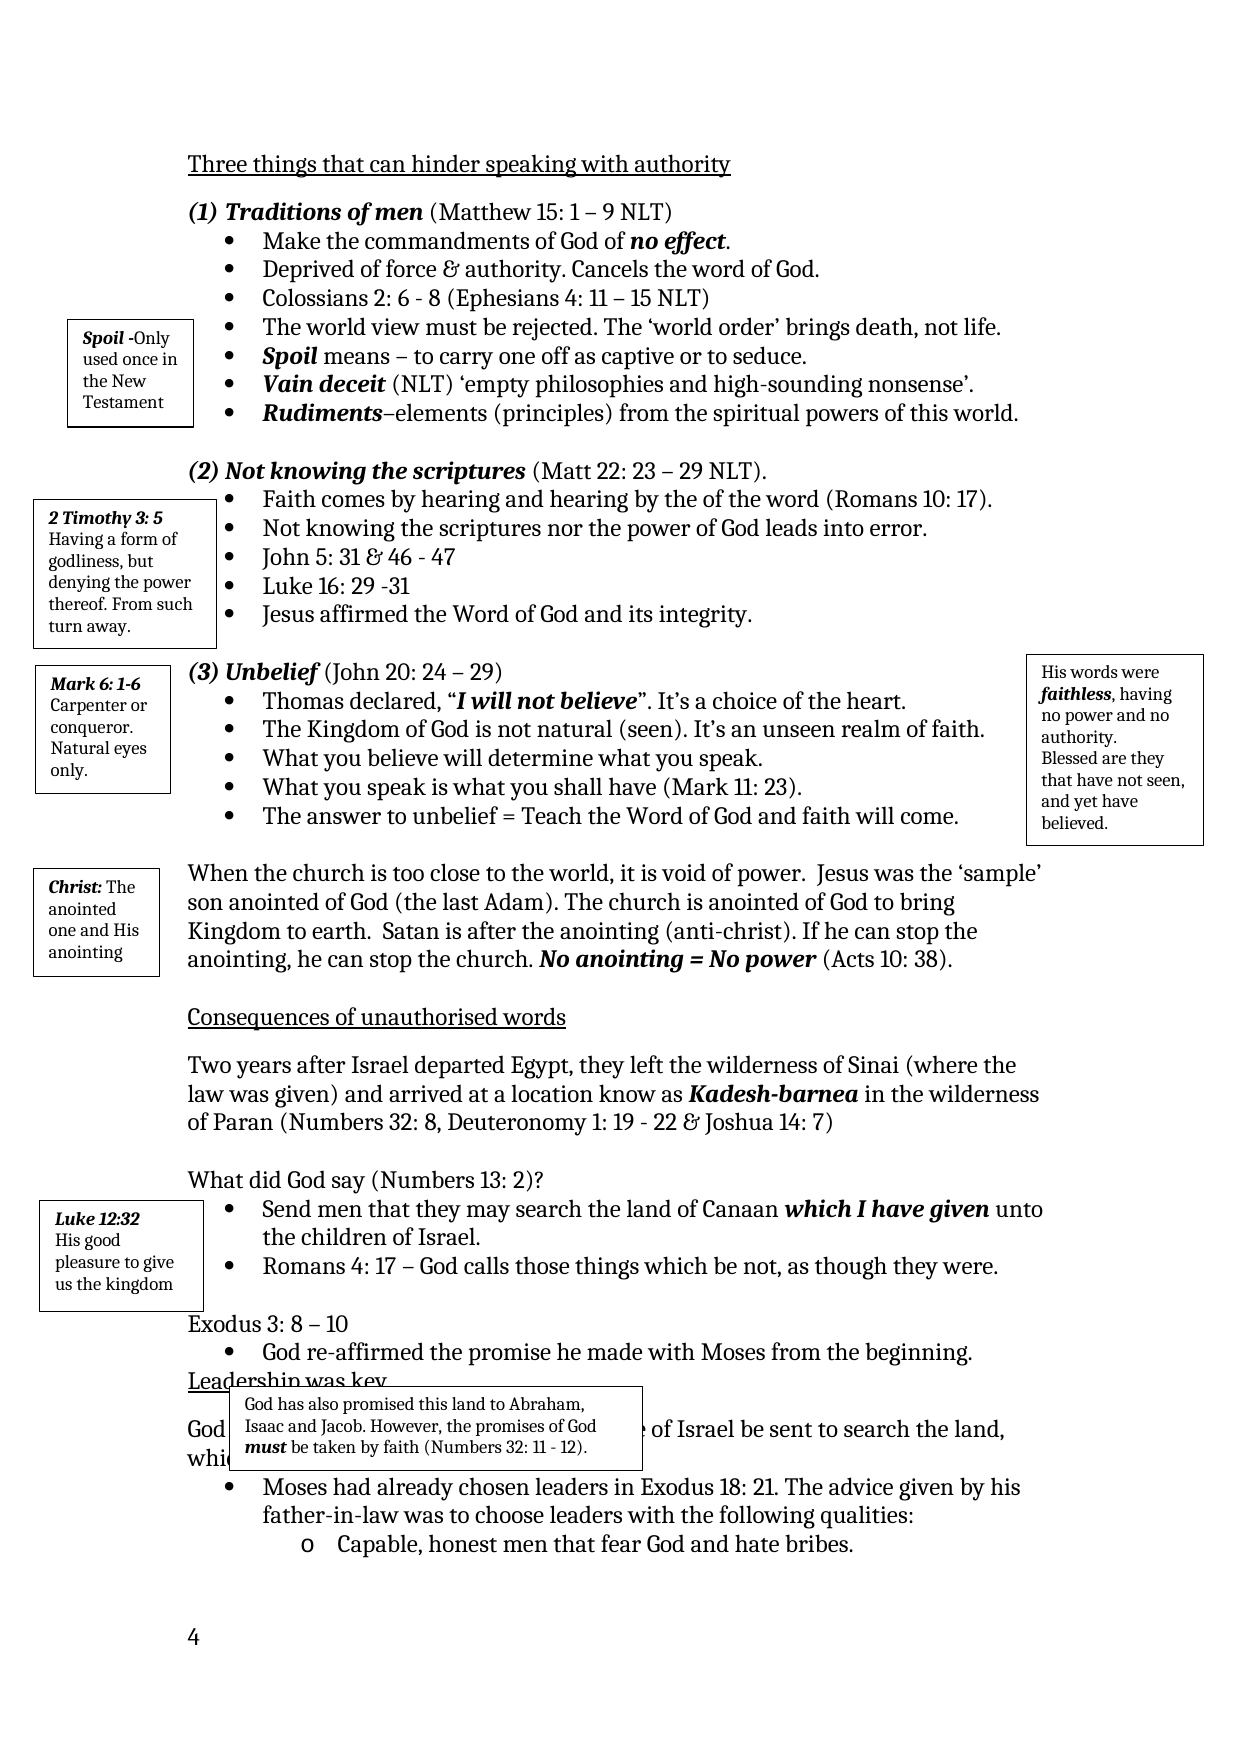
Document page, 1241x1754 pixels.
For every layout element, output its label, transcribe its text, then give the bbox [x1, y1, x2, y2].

list Jesus affirmed the Word of God and its integrity. [225, 600, 1053, 629]
list The answer to unbelief = Teach the Word of God and faith will come. [225, 802, 1026, 830]
list God re-affirmed the promise he made with Moses from the beginning. [225, 1338, 1053, 1367]
text Exodus 3: 8 – 10 [187, 1309, 1053, 1338]
text Three things that can hinder speaking with authority [187, 150, 1053, 179]
text What did God say (Numbers 13: 2)? [187, 1166, 1053, 1194]
list Traditions of men (Matthew 15: 1 – 9 NLT) [187, 198, 1053, 227]
list Colossians 2: 6 - 8 (Ephesians 4: 11 – 15 NLT) [225, 284, 1053, 313]
text Two years after Israel departed Egypt, they left the wilderness of Sinai (where the law was given) and arrived at a location know as Kadesh-barnea in the wilderness of Paran (Numbers 32: 8, Deuteronomy 1: 19 - 22 & Joshua 14: 7) [187, 1051, 1053, 1137]
list Luke 16: 29 -31 [225, 572, 1053, 600]
list Faith comes by hearing and hearing by the of the word (Romans 10: 17). [225, 485, 1053, 514]
list John 5: 31 & 46 - 47 [225, 543, 1053, 572]
list What you speak is what you shall have (Mark 11: 23). [225, 773, 1026, 802]
list Unbelief (John 20: 24 – 29) [187, 658, 1026, 687]
list Romans 4: 17 – God calls those things which be not, as though they were. [225, 1252, 1053, 1281]
list Vain deceit (NLT) ‘empty philosophies and high-sounding nonsense’. [225, 370, 1053, 399]
text God commanded that leaders from each tribe of Israel be sent to search the land, which included Joshua and Caleb. [187, 1415, 1053, 1472]
list What you believe will determine what you speak. [225, 744, 1026, 773]
text When the church is too close to the world, it is void of power. Jesus was the ‘sample’ son anointed of God (the last Adam). The church is anointed of God to bring Kingdom to earth. Satan is after the anointing (anti-christ). If he can stop the anointing, he can stop the church. No anointing = No power (Acts 10: 38). [187, 859, 1053, 974]
list Moses had already chosen leaders in Exodus 18: 21. The advice given by his father-in-law was to choose leaders with the following qualities: [225, 1472, 1053, 1530]
list Not knowing the scriptures (Matt 22: 23 – 29 NLT). [187, 457, 1053, 485]
list Rudiments–elements (principles) from the spiritual powers of this world. [225, 399, 1053, 428]
list Deprived of force & authority. Cancels the word of God. [225, 255, 1053, 284]
list Thomas declared, “I will not believe”. It’s a choice of the heart. [225, 687, 1026, 715]
text Leadership was key [187, 1367, 1053, 1396]
list Capable, honest men that fear God and hate bribes. [300, 1530, 1053, 1560]
list Not knowing the scriptures nor the power of God leads into error. [225, 514, 1053, 543]
list The Kingdom of God is not natural (seen). It’s an unseen realm of faith. [225, 715, 1026, 744]
list Make the commandments of God of no effect. [225, 227, 1053, 255]
list The world view must be rejected. The ‘world order’ brings death, not life. [225, 313, 1053, 342]
list Send men that they may search the land of Canaan which I have given unto the children of Israel. [225, 1194, 1053, 1252]
text Consequences of unauthorised words [187, 1003, 1053, 1032]
list Spoil means – to carry one off as captive or to seduce. [225, 342, 1053, 370]
